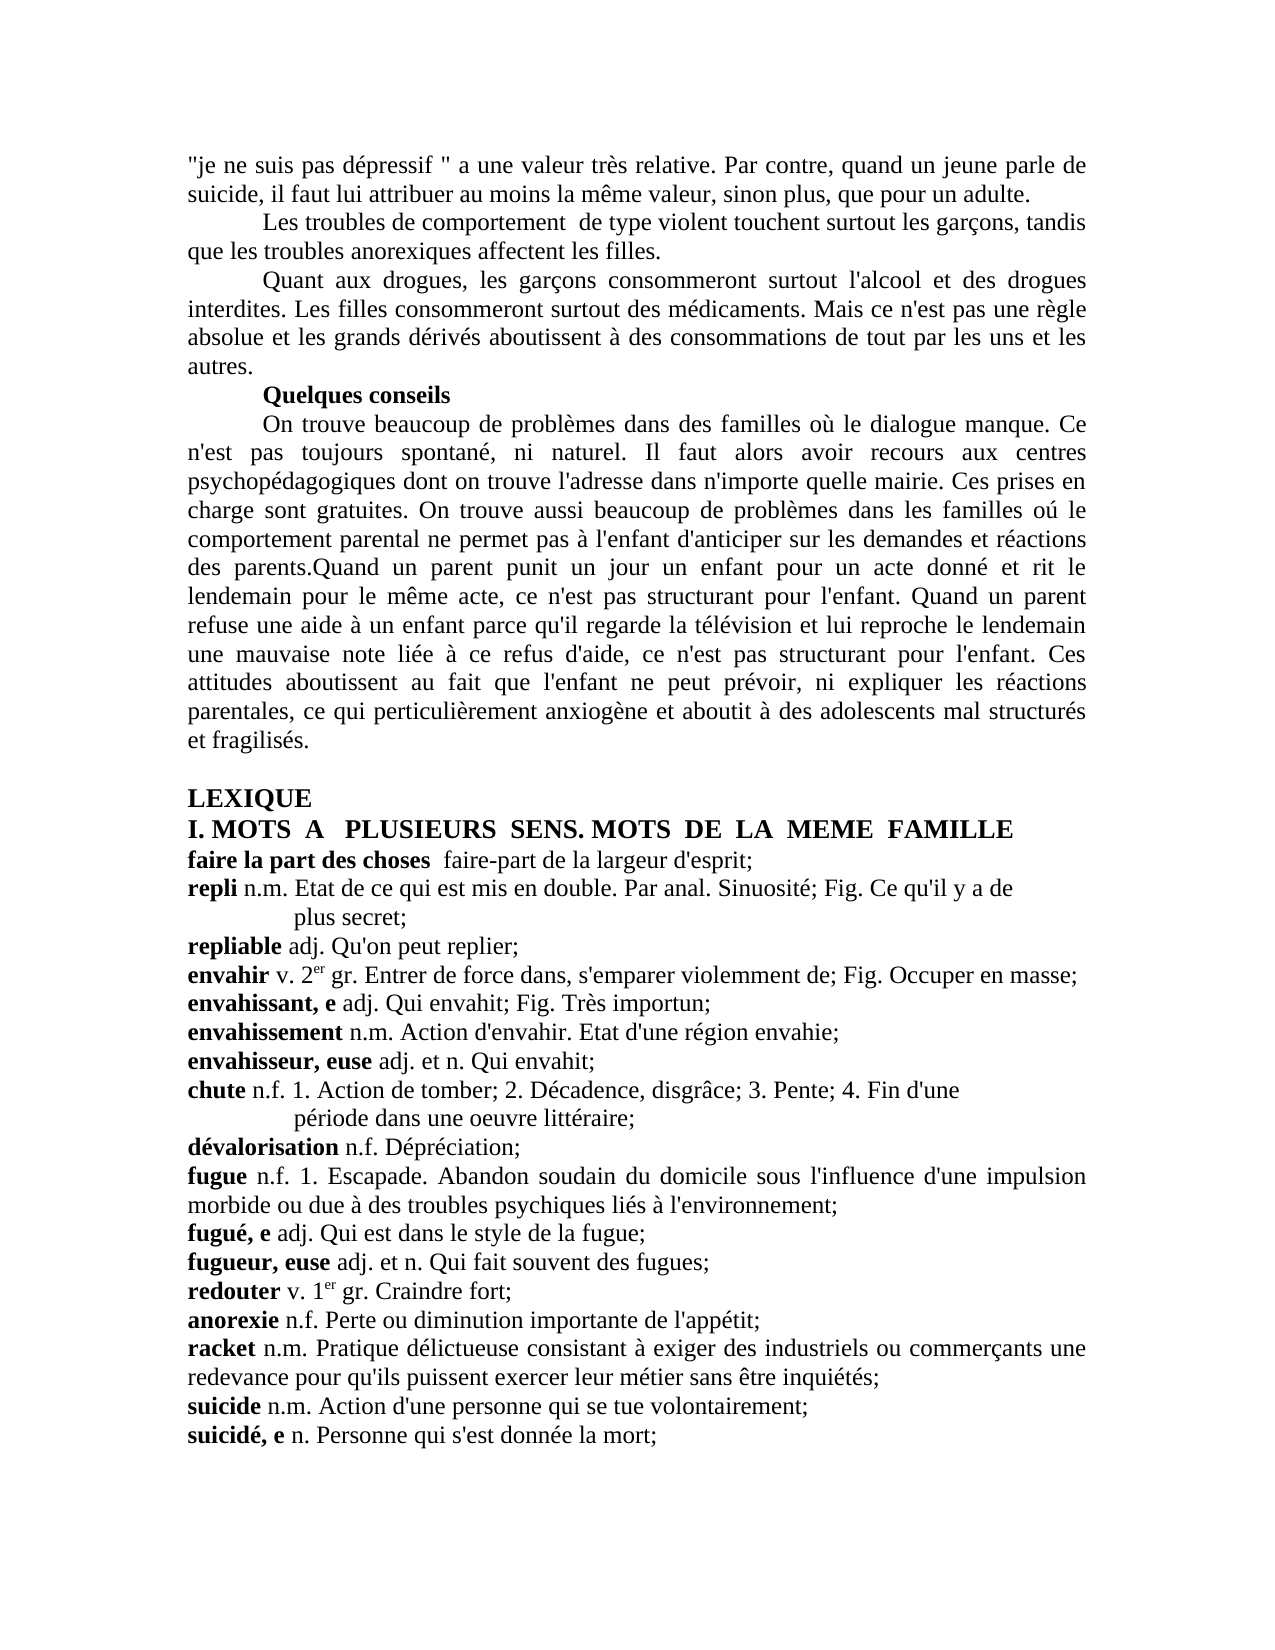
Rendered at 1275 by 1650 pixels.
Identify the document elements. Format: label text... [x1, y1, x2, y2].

text anorexie n.f. Perte ou diminution importante de l'appétit; [187, 1305, 1087, 1333]
text fugueur, euse adj. et n. Qui fait souvent des fugues; [187, 1247, 1087, 1276]
text fugué, e adj. Qui est dans le style de la fugue; [187, 1218, 1087, 1247]
text suicide n.m. Action d'une personne qui se tue volontairement; [187, 1391, 1087, 1420]
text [187, 150, 1087, 207]
text On trouve beaucoup de problèmes dans des familles où le dialogue manque. Ce n'est pas toujours spontané, ni naturel. Il faut alors avoir recours aux centres psychopédagogiques dont on trouve l'adresse dans n'importe quelle mairie. Ces prises en charge sont gratuites. On trouve aussi beaucoup de problèmes dans les familles oú le comportement parental ne permet pas à l'enfant d'anticiper sur les demandes et réactions des parents.Quand un parent punit un jour un enfant pour un acte donné et rit le lendemain pour le même acte, ce n'est pas structurant pour l'enfant. Quand un parent refuse une aide à un enfant parce qu'il regarde la télévision et lui reproche le lendemain une mauvaise note liée à ce refus d'aide, ce n'est pas structurant pour l'enfant. Ces attitudes aboutissent au fait que l'enfant ne peut prévoir, ni expliquer les réactions parentales, ce qui perticulièrement anxiogène et aboutit à des adolescents mal structurés et fragilisés. [187, 409, 1087, 754]
text suicidé, e n. Personne qui s'est donnée la mort; [187, 1420, 1087, 1448]
text fugue n.f. 1. Escapade. Abandon soudain du domicile sous l'influence d'une impulsion morbide ou due à des troubles psychiques liés à l'environnement; [187, 1161, 1087, 1218]
text Les troubles de comportement de type violent touchent surtout les garçons, tandis que les troubles anorexiques affectent les filles. [187, 207, 1087, 265]
text repli n.m. Etat de ce qui est mis en double. Par anal. Sinuosité; Fig. Ce qu'il y a de [187, 873, 1087, 902]
text repliable adj. Qu'on peut replier; [187, 931, 1087, 960]
text période dans une oeuvre littéraire; [187, 1103, 1087, 1132]
text envahissement n.m. Action d'envahir. Etat d'une région envahie; [187, 1017, 1087, 1046]
text envahir v. 2er gr. Entrer de force dans, s'emparer violemment de; Fig. Occuper en masse; [187, 960, 1087, 988]
text dévalorisation n.f. Dépréciation; [187, 1132, 1087, 1161]
text envahisseur, euse adj. et n. Qui envahit; [187, 1046, 1087, 1075]
text LEXIQUE [187, 782, 1087, 814]
text faire la part des choses faire-part de la largeur d'esprit; [187, 845, 1087, 873]
text chute n.f. 1. Action de tomber; 2. Décadence, disgrâce; 3. Pente; 4. Fin d'une [187, 1075, 1087, 1103]
text redouter v. 1er gr. Craindre fort; [187, 1276, 1087, 1305]
text envahissant, e adj. Qui envahit; Fig. Très importun; [187, 988, 1087, 1017]
text racket n.m. Pratique délictueuse consistant à exiger des industriels ou commerçants une redevance pour qu'ils puissent exercer leur métier sans être inquiétés; [187, 1333, 1087, 1391]
text I. MOTS A PLUSIEURS SENS. MOTS DE LA MEME FAMILLE [187, 814, 1087, 845]
text plus secret; [262, 902, 1087, 931]
text Quant aux drogues, les garçons consommeront surtout l'alcool et des drogues interdites. Les filles consommeront surtout des médicaments. Mais ce n'est pas une règle absolue et les grands dérivés aboutissent à des consommations de tout par les uns et les autres. [187, 265, 1087, 380]
text Quelques conseils [187, 380, 1087, 409]
